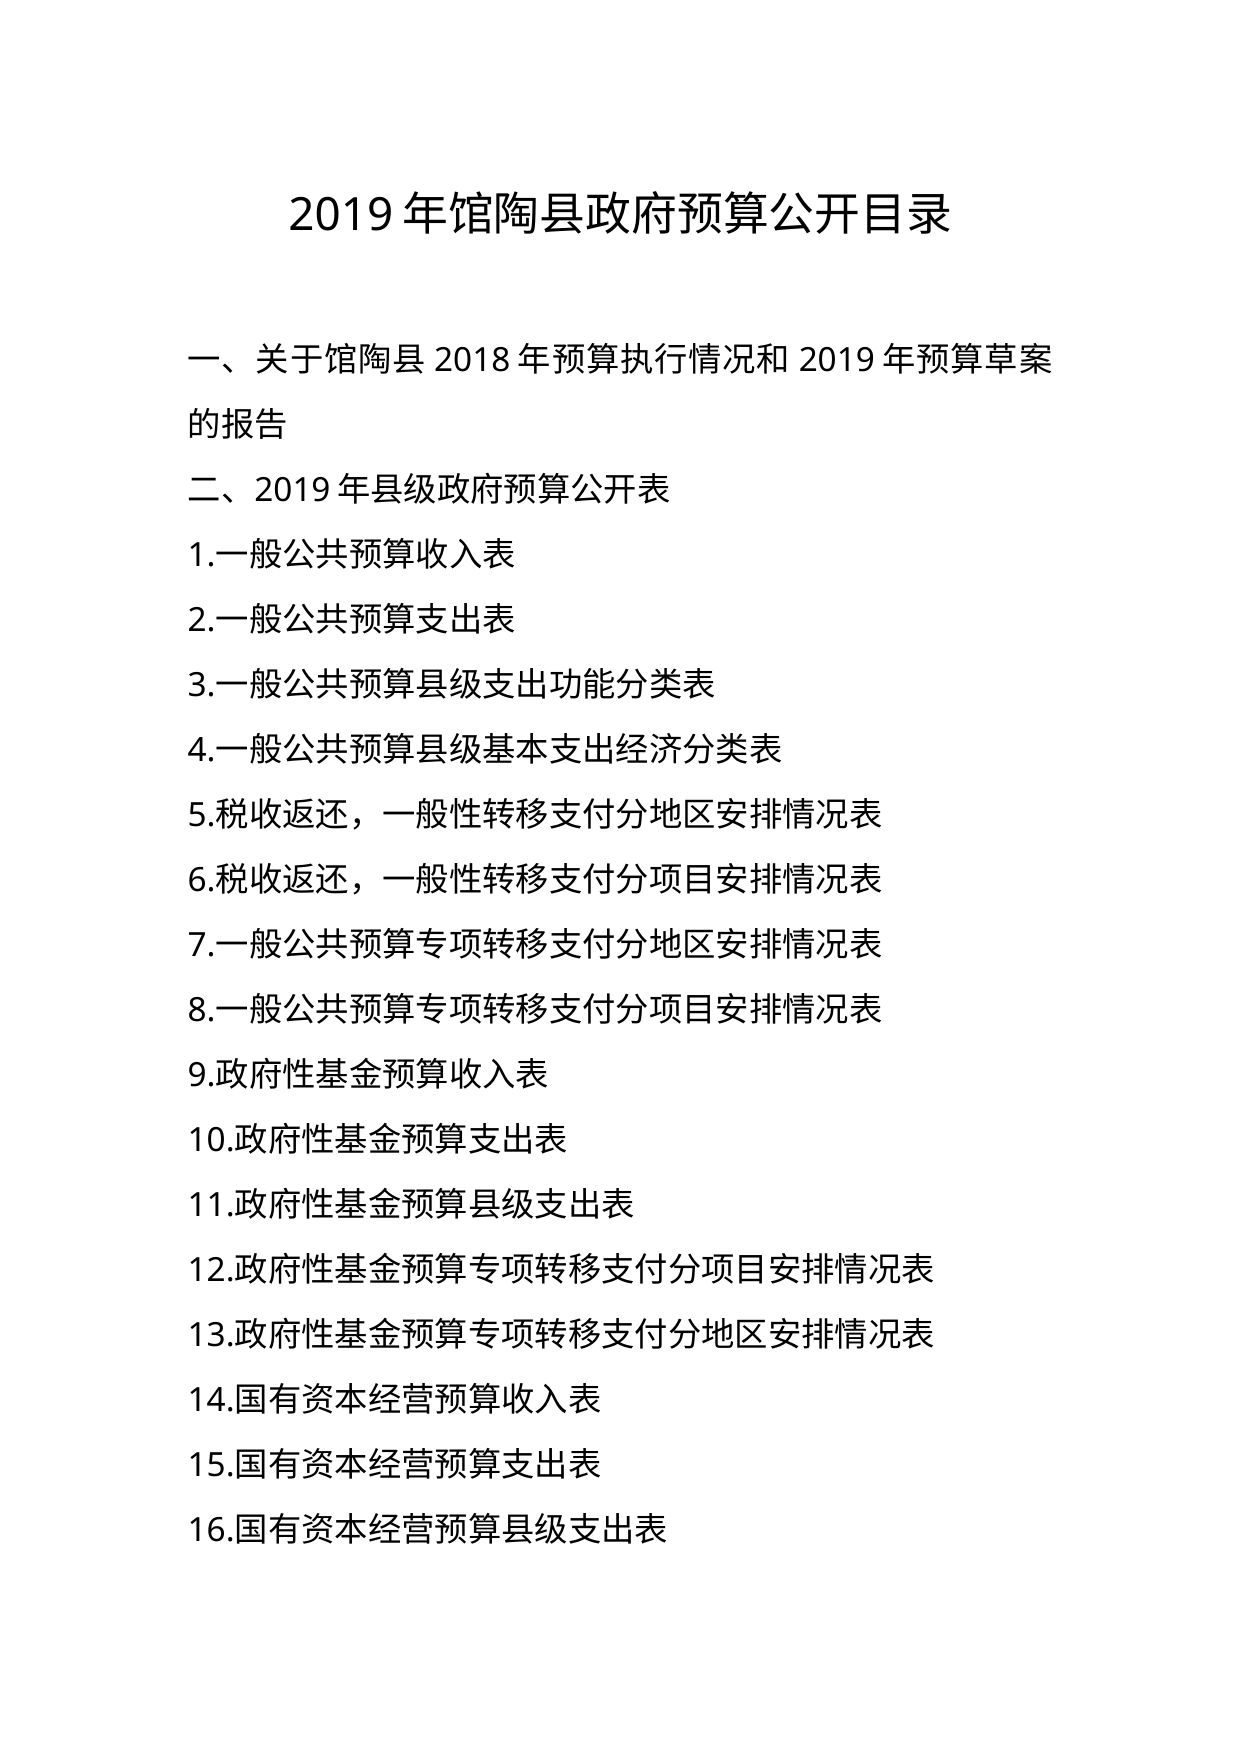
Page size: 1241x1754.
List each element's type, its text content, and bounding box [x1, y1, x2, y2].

text 二、2019年县级政府预算公开表 [187, 454, 1053, 519]
text 4.一般公共预算县级基本支出经济分类表 [187, 714, 1053, 779]
text 10.政府性基金预算支出表 [187, 1104, 1053, 1169]
text 3.一般公共预算县级支出功能分类表 [187, 649, 1053, 714]
text 6.税收返还，一般性转移支付分项目安排情况表 [187, 844, 1053, 909]
text 12.政府性基金预算专项转移支付分项目安排情况表 [187, 1234, 1053, 1299]
text 1.一般公共预算收入表 [187, 519, 1053, 584]
text 15.国有资本经营预算支出表 [187, 1429, 1053, 1494]
text 5.税收返还，一般性转移支付分地区安排情况表 [187, 779, 1053, 844]
text 9.政府性基金预算收入表 [187, 1039, 1053, 1104]
text 14.国有资本经营预算收入表 [187, 1364, 1053, 1429]
text 11.政府性基金预算县级支出表 [187, 1169, 1053, 1234]
text 13.政府性基金预算专项转移支付分地区安排情况表 [187, 1299, 1053, 1364]
text 8.一般公共预算专项转移支付分项目安排情况表 [187, 974, 1053, 1039]
text 2019年馆陶县政府预算公开目录 [187, 162, 1053, 259]
text 2.一般公共预算支出表 [187, 584, 1053, 649]
text 16.国有资本经营预算县级支出表 [187, 1494, 1053, 1559]
text 一、关于馆陶县2018年预算执行情况和2019年预算草案的报告 [187, 324, 1053, 454]
text 7.一般公共预算专项转移支付分地区安排情况表 [187, 909, 1053, 974]
